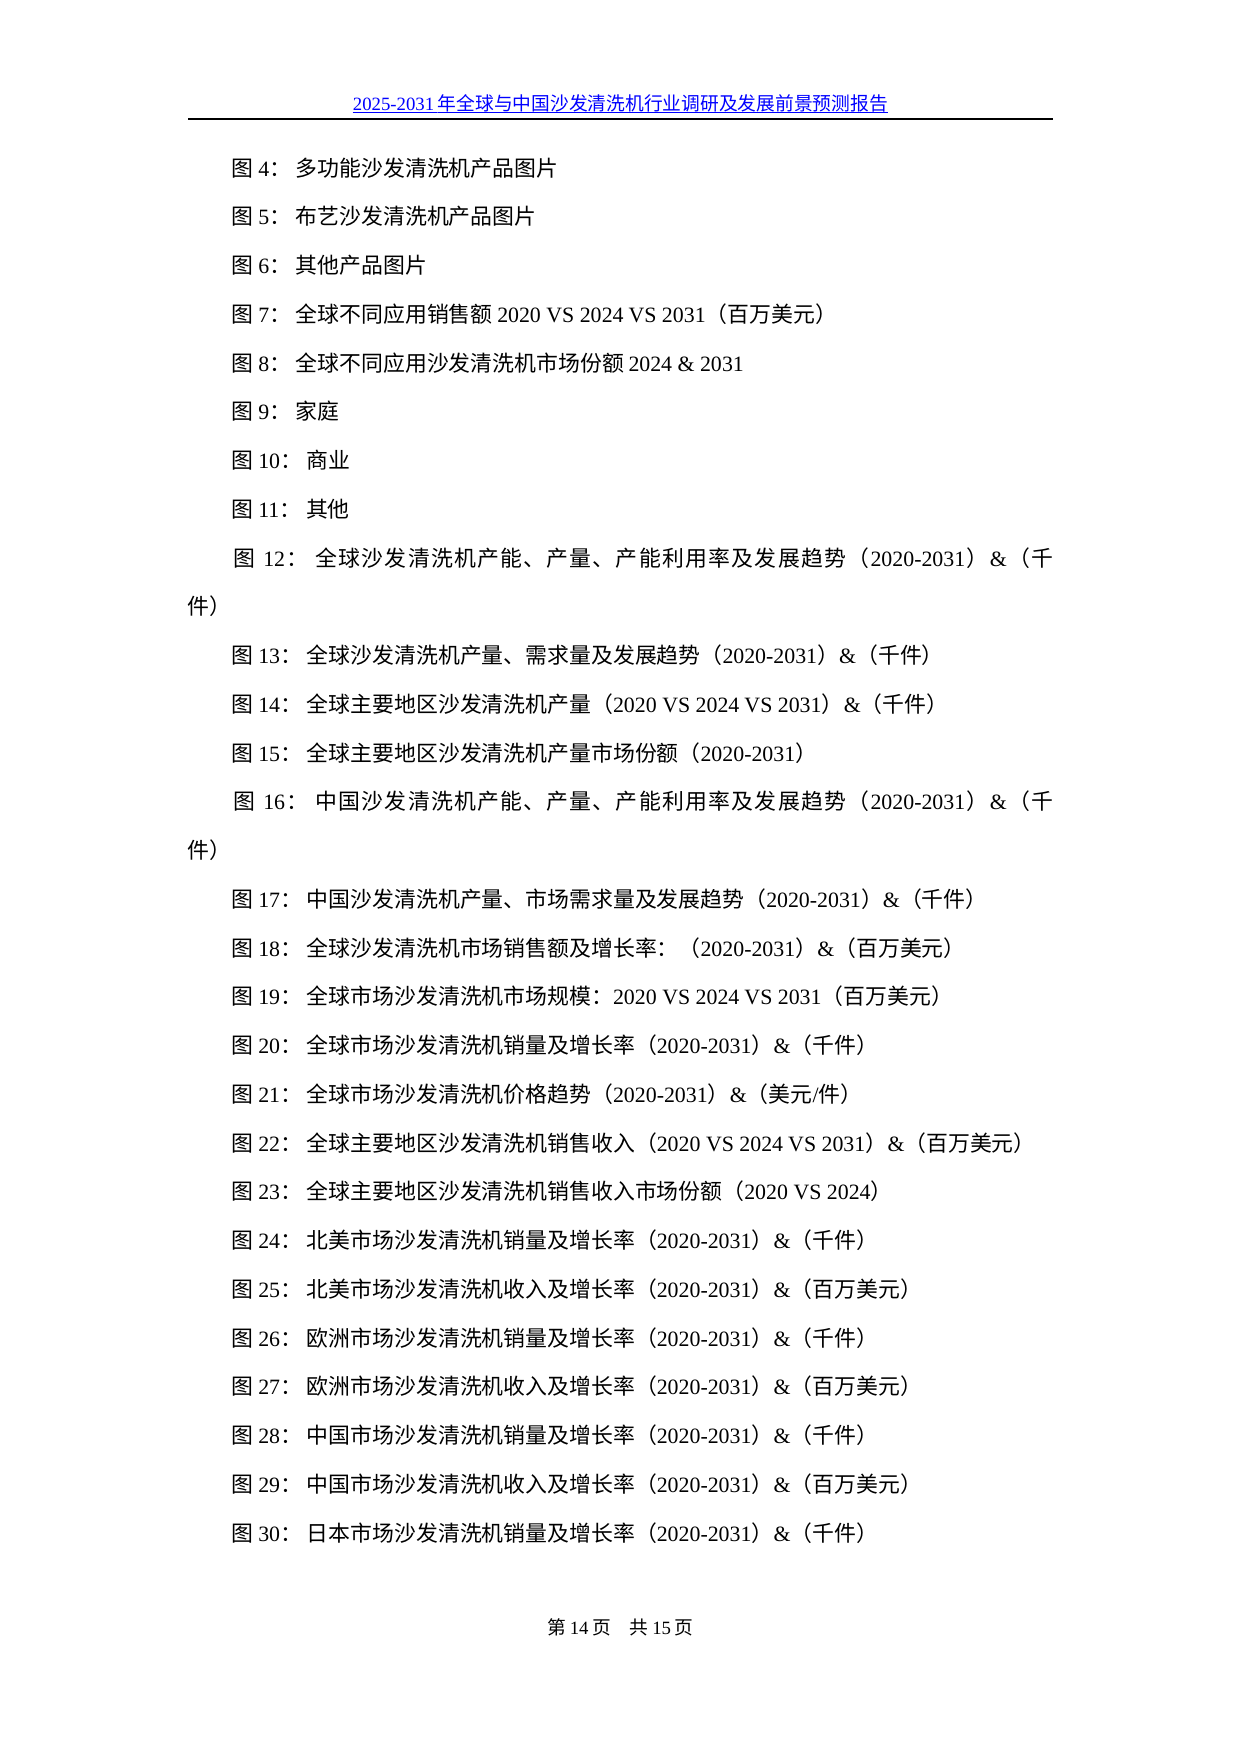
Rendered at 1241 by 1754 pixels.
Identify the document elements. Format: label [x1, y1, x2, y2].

text [187, 150, 1053, 1548]
